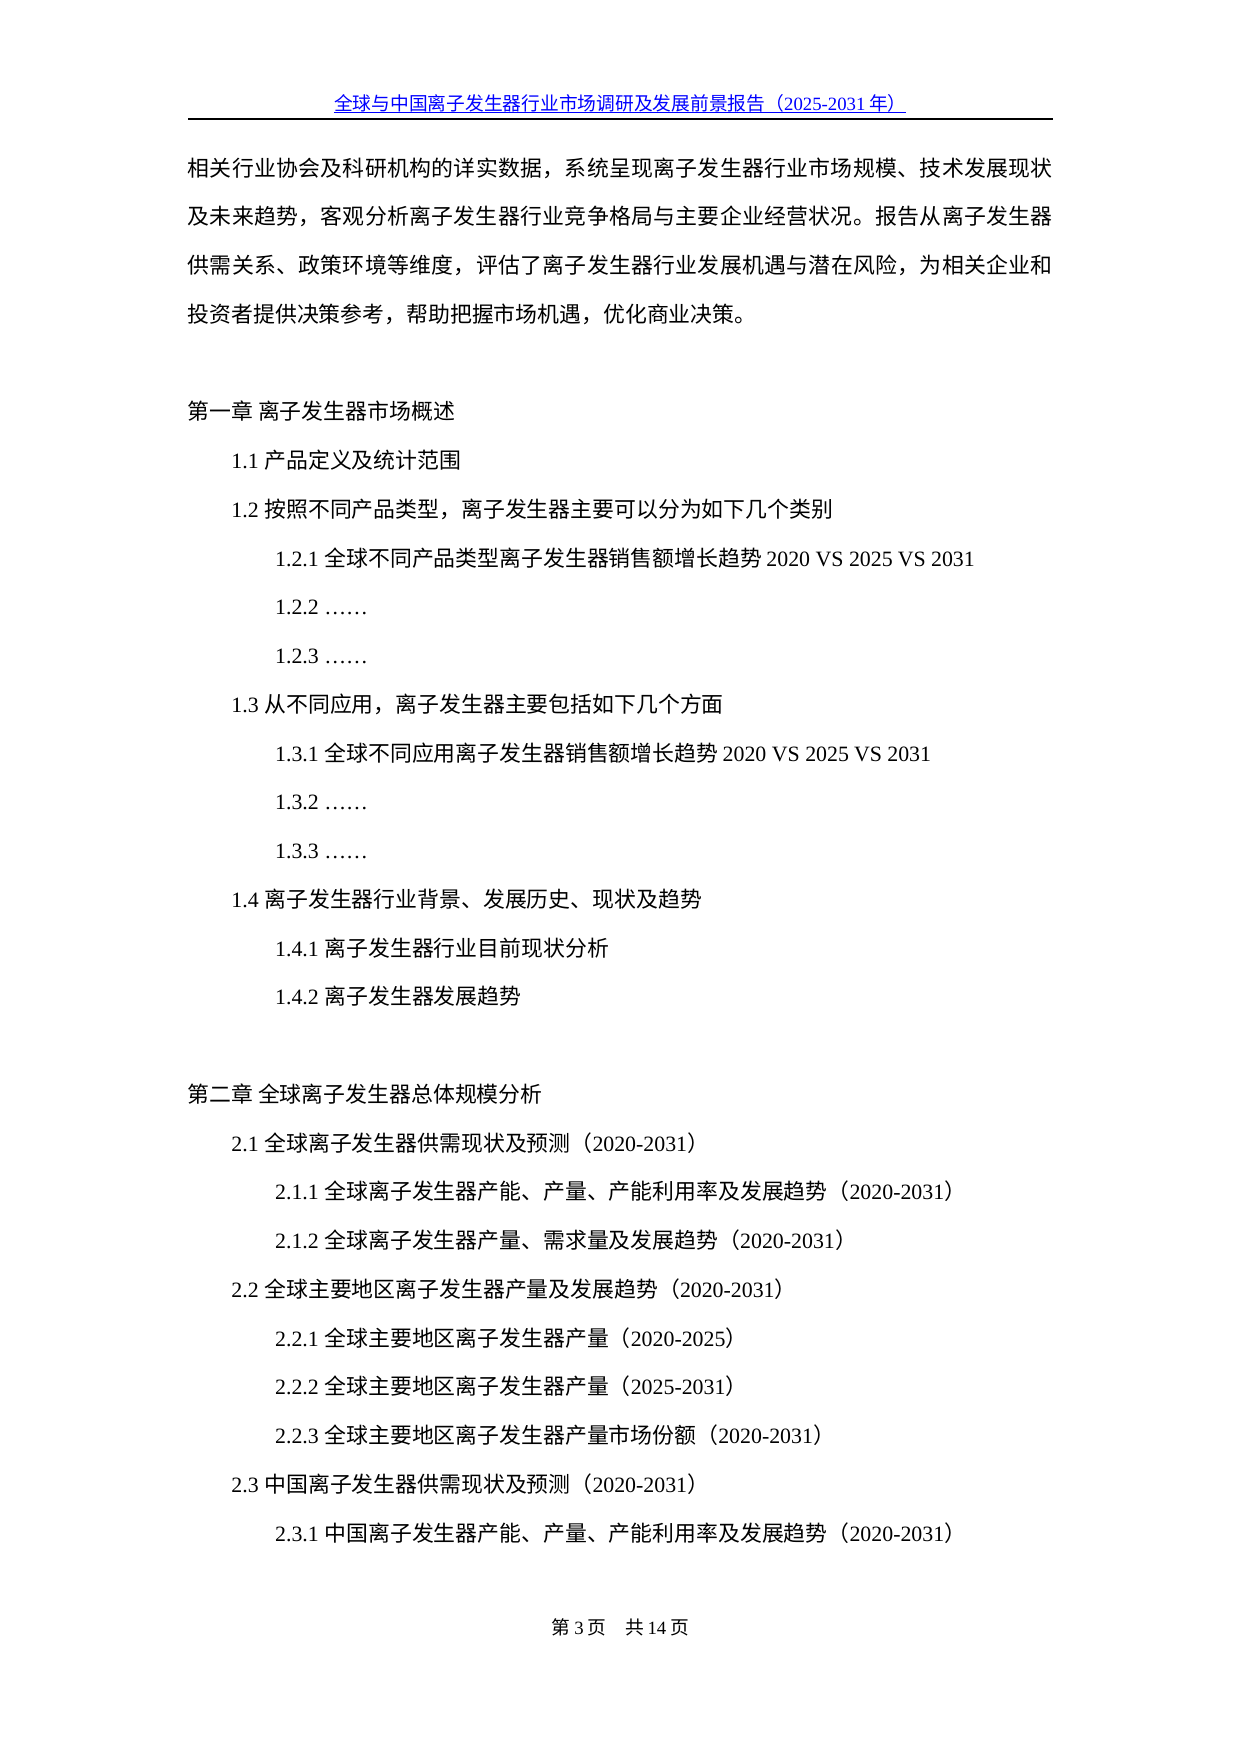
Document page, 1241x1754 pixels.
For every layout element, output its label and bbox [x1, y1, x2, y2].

text [187, 150, 1053, 1548]
